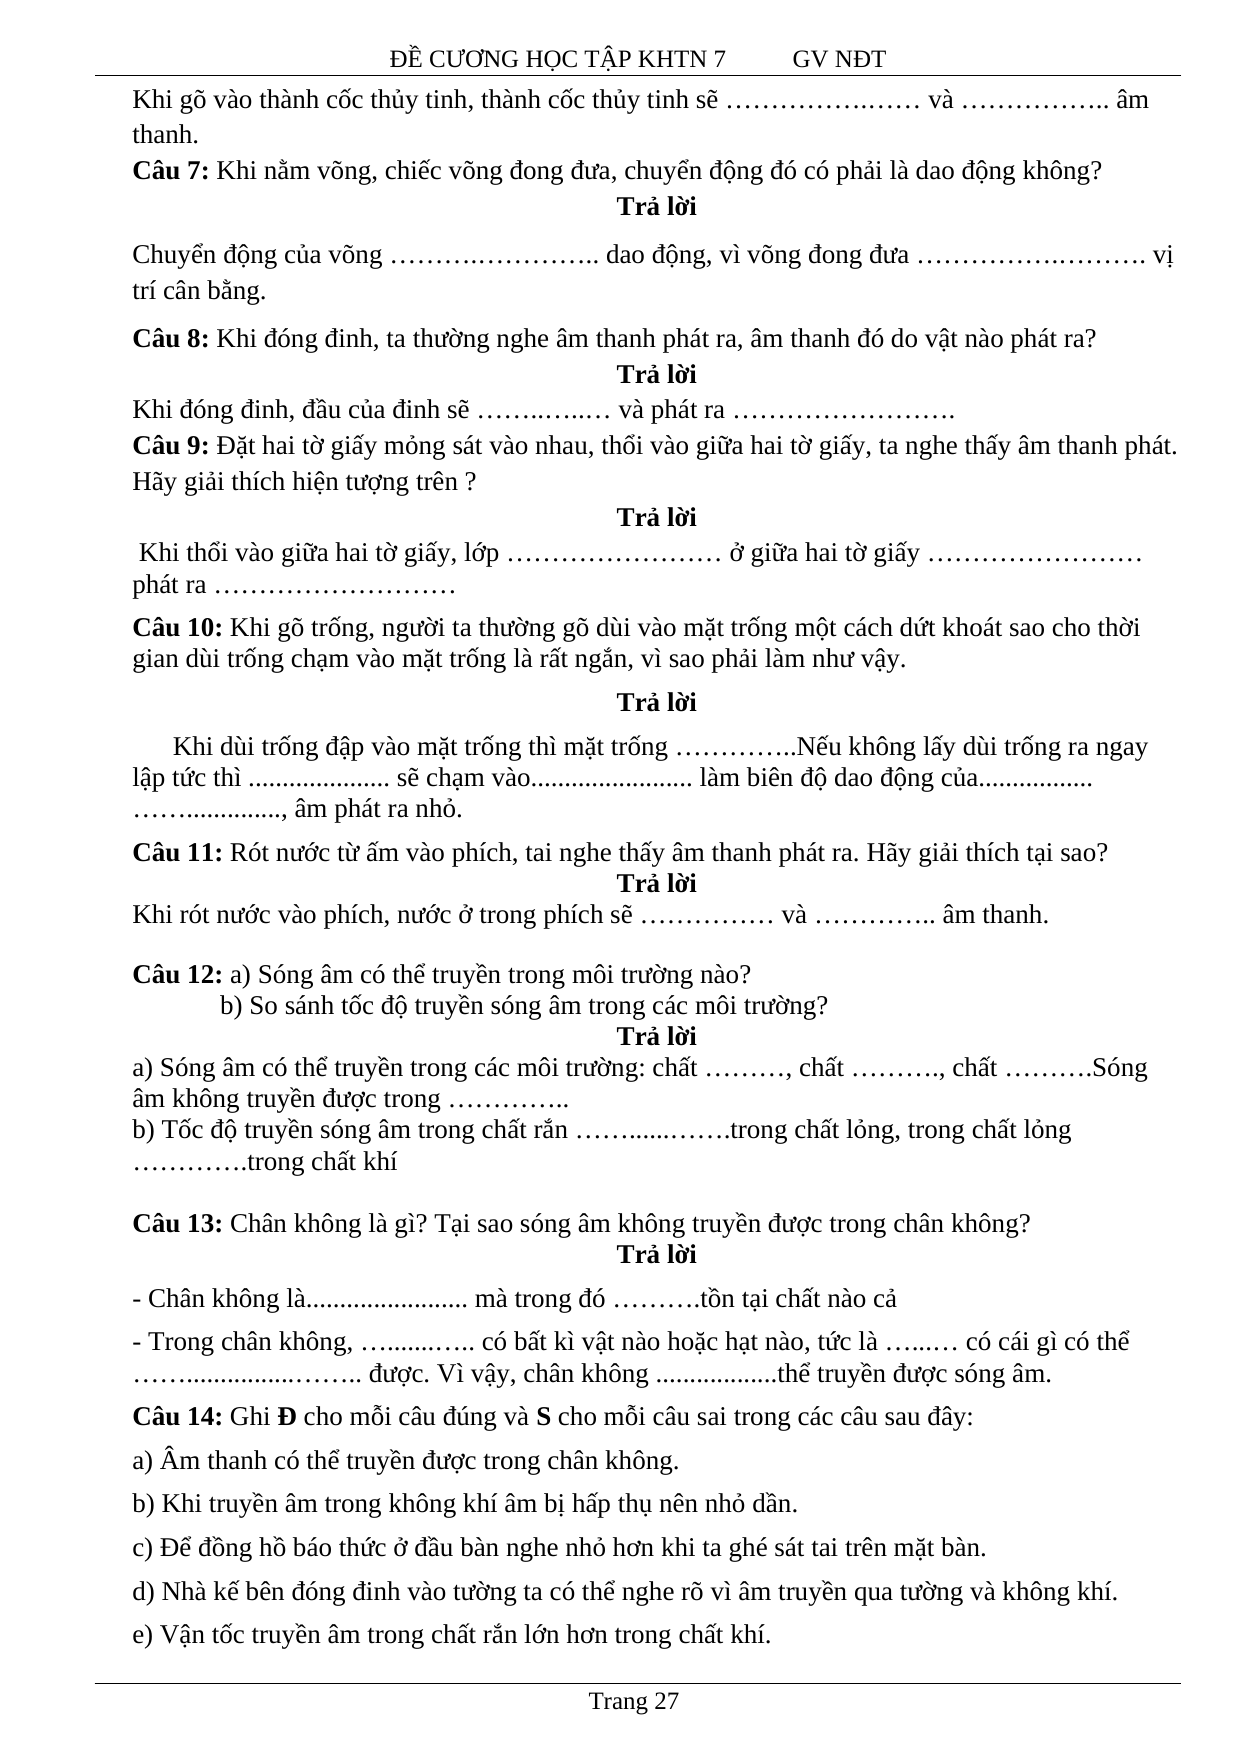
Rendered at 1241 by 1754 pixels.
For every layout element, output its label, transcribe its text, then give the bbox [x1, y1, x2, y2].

text b) Tốc độ truyền sóng âm trong chất rắn ……......…….trong chất lỏng, trong chất lỏng ………….trong chất khí [132, 1114, 1181, 1176]
text a) Âm thanh có thể truyền được trong chân không. [132, 1444, 1181, 1475]
text Khi dùi trống đập vào mặt trống thì mặt trống …………..Nếu không lấy dùi trống ra ngay lập tức thì ..................... sẽ chạm vào........................ làm biên độ dao động của.................…….............., âm phát ra nhỏ. [132, 730, 1181, 823]
text Câu 12: a) Sóng âm có thể truyền trong môi trường nào? [132, 958, 1181, 989]
text Khi gõ vào thành cốc thủy tinh, thành cốc thủy tinh sẽ …………….…… và …………….. âm thanh. [132, 83, 1181, 150]
text - Trong chân không, ….......….. có bất kì vật nào hoặc hạt nào, tức là …...… có cái gì có thể ……................…….. được. Vì vậy, chân không ..................thể truyền được sóng âm. [132, 1326, 1181, 1388]
text Trả lời [132, 358, 1181, 389]
text Trả lời [132, 501, 1181, 532]
text Khi rót nước vào phích, nước ở trong phích sẽ …………… và ………….. âm thanh. [132, 898, 1181, 929]
text Câu 8: Khi đóng đinh, ta thường nghe âm thanh phát ra, âm thanh đó do vật nào phát ra? [132, 322, 1181, 353]
text a) Sóng âm có thể truyền trong các môi trường: chất ………, chất ………., chất ……….Sóng âm không truyền được trong ………….. [132, 1051, 1181, 1114]
text Khi đóng đinh, đầu của đinh sẽ ……..…..… và phát ra ……………………. [132, 394, 1181, 425]
text b) So sánh tốc độ truyền sóng âm trong các môi trường? [132, 989, 1181, 1020]
text Trả lời [132, 190, 1181, 221]
text Trả lời [132, 1238, 1181, 1269]
text - Chân không là........................ mà trong đó ……….tồn tại chất nào cả [132, 1282, 1181, 1313]
text e) Vận tốc truyền âm trong chất rắn lớn hơn trong chất khí. [132, 1618, 1181, 1650]
text Câu 14: Ghi Đ cho mỗi câu đúng và S cho mỗi câu sai trong các câu sau đây: [132, 1400, 1181, 1431]
text Câu 11: Rót nước từ ấm vào phích, tai nghe thấy âm thanh phát ra. Hãy giải thích tại sao? [132, 836, 1181, 867]
text b) Khi truyền âm trong không khí âm bị hấp thụ nên nhỏ dần. [132, 1488, 1181, 1519]
text Trả lời [132, 867, 1181, 898]
text Chuyển động của võng ……….………….. dao động, vì võng đong đưa …………….………. vị trí cân bằng. [132, 238, 1181, 305]
text d) Nhà kế bên đóng đinh vào tường ta có thể nghe rõ vì âm truyền qua tường và không khí. [132, 1575, 1181, 1606]
text c) Để đồng hồ báo thức ở đầu bàn nghe nhỏ hơn khi ta ghé sát tai trên mặt bàn. [132, 1531, 1181, 1562]
text Câu 7: Khi nằm võng, chiếc võng đong đưa, chuyển động đó có phải là dao động không? [132, 154, 1181, 185]
text Trả lời [132, 1020, 1181, 1051]
text Câu 10: Khi gõ trống, người ta thường gõ dùi vào mặt trống một cách dứt khoát sao cho thời gian dùi trống chạm vào mặt trống là rất ngắn, vì sao phải làm như vậy. [132, 611, 1181, 674]
text Câu 9: Đặt hai tờ giấy mỏng sát vào nhau, thổi vào giữa hai tờ giấy, ta nghe thấy âm thanh phát. Hãy giải thích hiện tượng trên ? [132, 429, 1181, 496]
text Câu 13: Chân không là gì? Tại sao sóng âm không truyền được trong chân không? [132, 1207, 1181, 1238]
text Trả lời [132, 686, 1181, 717]
text Khi thổi vào giữa hai tờ giấy, lớp …………………… ở giữa hai tờ giấy …………………… [132, 537, 1181, 568]
text phát ra ……………………… [132, 568, 1181, 599]
